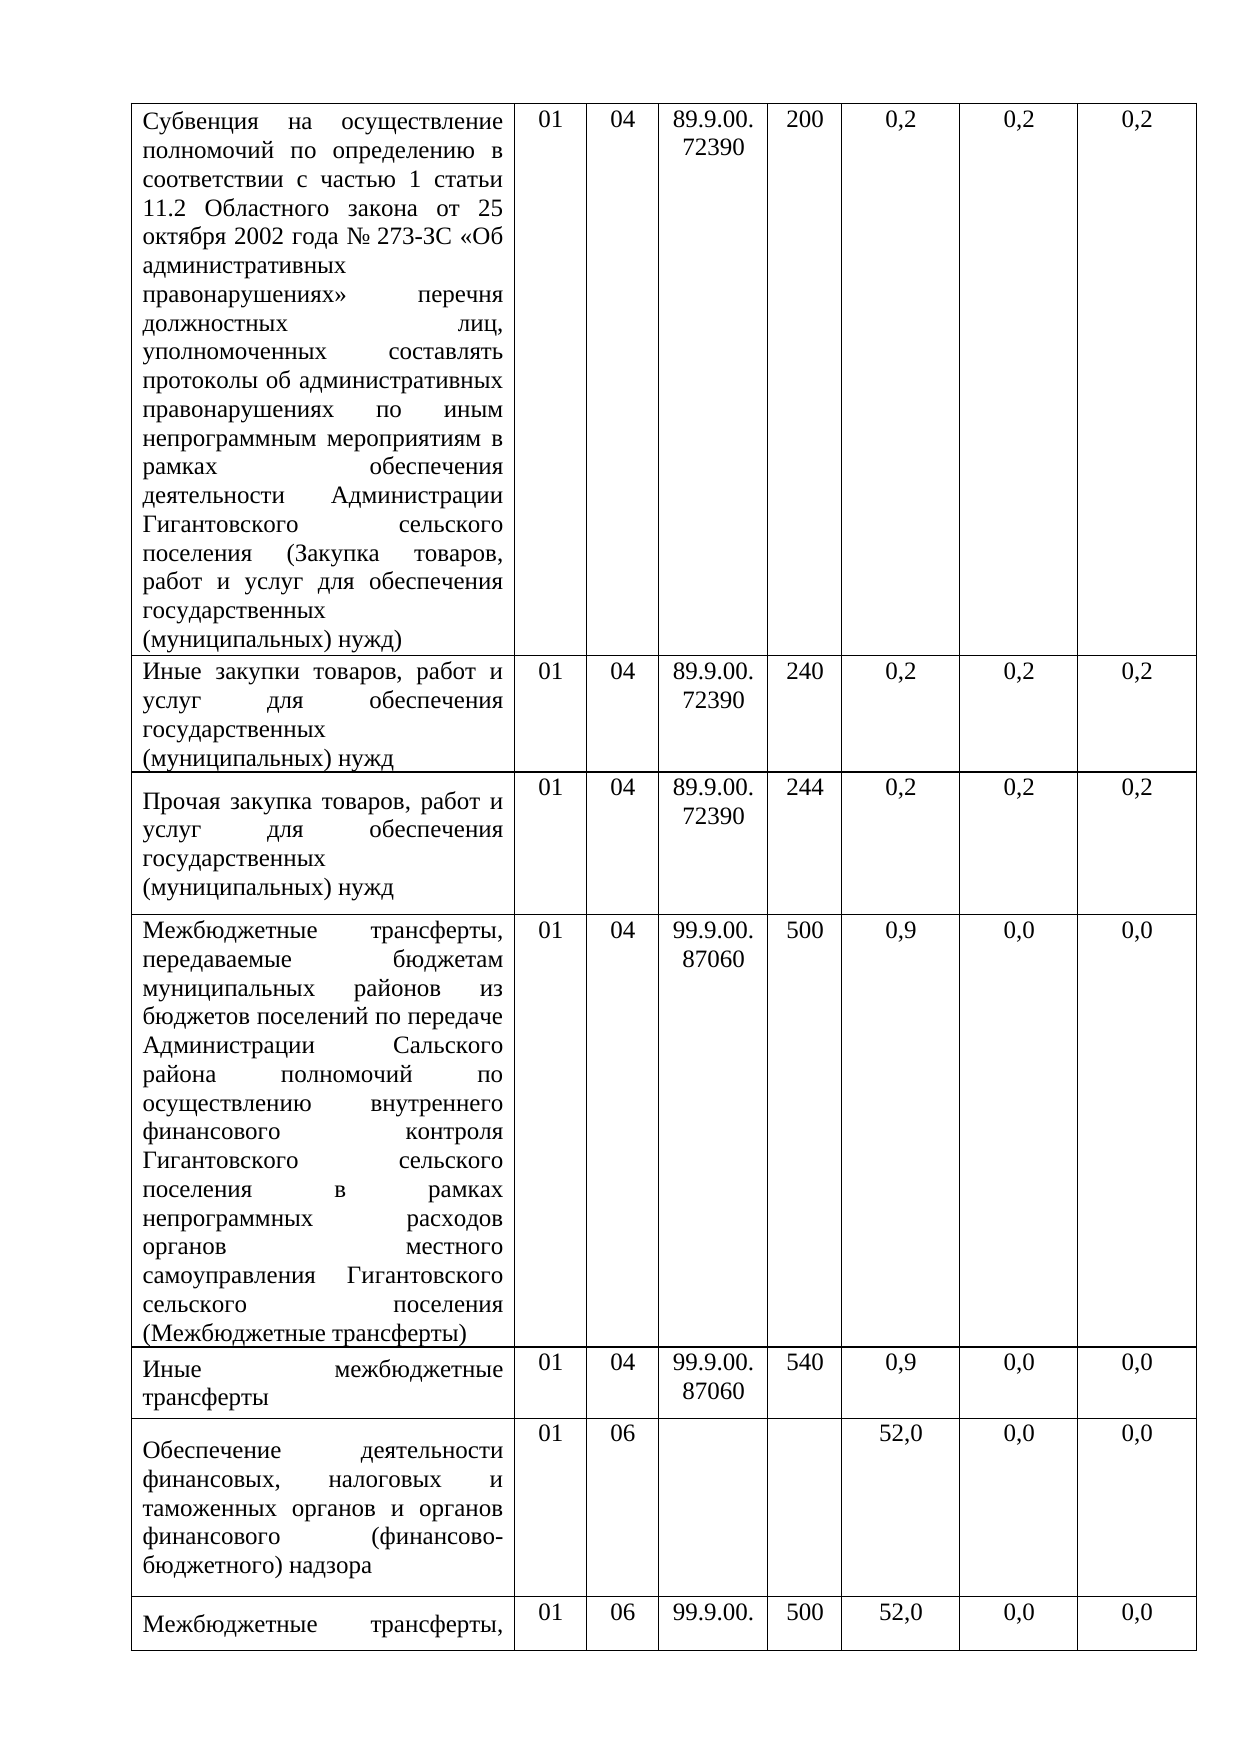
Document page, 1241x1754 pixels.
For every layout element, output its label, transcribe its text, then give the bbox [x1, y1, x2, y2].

table_cell 0,9 [842, 1348, 959, 1417]
table_cell 04 [587, 656, 658, 771]
table_cell 0,0 [1078, 915, 1196, 1346]
table_cell 06 [587, 1597, 658, 1650]
table_cell 0,2 [960, 773, 1077, 914]
table_cell 0,2 [1078, 104, 1196, 655]
table_cell Межбюджетные трансферты, передаваемые бюджетам муниципальных районов из бюджетов поселений по передаче Администрации Сальского района полномочий по осуществлению внутреннего финансового контроля Гигантовского сельского поселения в рамках непрограммных расходов органов местного самоуправления Гигантовского сельского поселения (Межбюджетные трансферты) [132, 915, 514, 1346]
table_cell 89.9.00.72390 [659, 773, 767, 914]
table_cell 0,2 [842, 104, 959, 655]
table_cell 89.9.00.72390 [659, 656, 767, 771]
table_cell 0,9 [842, 915, 959, 1346]
table_cell 0,2 [960, 656, 1077, 771]
table_cell 89.9.00.72390 [659, 104, 767, 655]
table_cell 04 [587, 104, 658, 655]
table_cell 04 [587, 1348, 658, 1417]
table_cell 0,0 [1078, 1597, 1196, 1650]
table_cell 01 [515, 1348, 586, 1417]
table_cell 0,0 [1078, 1419, 1196, 1596]
table_cell 52,0 [842, 1419, 959, 1596]
table_cell 0,2 [1078, 773, 1196, 914]
table_cell 01 [515, 773, 586, 914]
table_cell 0,0 [960, 1597, 1077, 1650]
table_cell Прочая закупка товаров, работ и услуг для обеспечения государственных (муниципальных) нужд [132, 773, 514, 914]
table_cell Иные межбюджетные трансферты [132, 1348, 514, 1417]
table_cell [659, 1419, 767, 1596]
table_cell Иные закупки товаров, работ и услуг для обеспечения государственных (муниципальных) нужд [132, 656, 514, 771]
table_cell 99.9.00.87060 [659, 915, 767, 1346]
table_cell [132, 1597, 514, 1650]
table_cell 540 [768, 1348, 841, 1417]
table_cell 500 [768, 1597, 841, 1650]
table_cell 01 [515, 915, 586, 1346]
table_cell 01 [515, 1597, 586, 1650]
table_cell Обеспечение деятельности финансовых, налоговых и таможенных органов и органов финансового (финансово-бюджетного) надзора [132, 1419, 514, 1596]
table_cell 01 [515, 656, 586, 771]
table_cell Субвенция на осуществление полномочий по определению в соответствии с частью 1 статьи 11.2 Областного закона от 25 октября 2002 года № 273-ЗС «Об административных правонарушениях» перечня должностных лиц, уполномоченных составлять протоколы об административных правонарушениях по иным непрограммным мероприятиям в рамках обеспечения деятельности Администрации Гигантовского сельского поселения (Закупка товаров, работ и услуг для обеспечения государственных (муниципальных) нужд) [132, 104, 514, 655]
table_cell 0,0 [960, 915, 1077, 1346]
table_cell 244 [768, 773, 841, 914]
table_cell 240 [768, 656, 841, 771]
table_cell 52,0 [842, 1597, 959, 1650]
table_cell 01 [515, 1419, 586, 1596]
table_cell 99.9.00.87060 [659, 1348, 767, 1417]
table_cell 0,2 [1078, 656, 1196, 771]
table_cell 500 [768, 915, 841, 1346]
table_cell 0,0 [1078, 1348, 1196, 1417]
table_cell 0,0 [960, 1348, 1077, 1417]
table_cell 200 [768, 104, 841, 655]
table_cell 0,2 [842, 773, 959, 914]
table_cell 99.9.00.87040 [659, 1597, 767, 1650]
table_cell 04 [587, 915, 658, 1346]
table_cell 04 [587, 773, 658, 914]
table_cell 0,2 [842, 656, 959, 771]
table_cell 06 [587, 1419, 658, 1596]
table_cell 0,0 [960, 1419, 1077, 1596]
table_cell [768, 1419, 841, 1596]
table_cell 01 [515, 104, 586, 655]
table_cell 0,2 [960, 104, 1077, 655]
